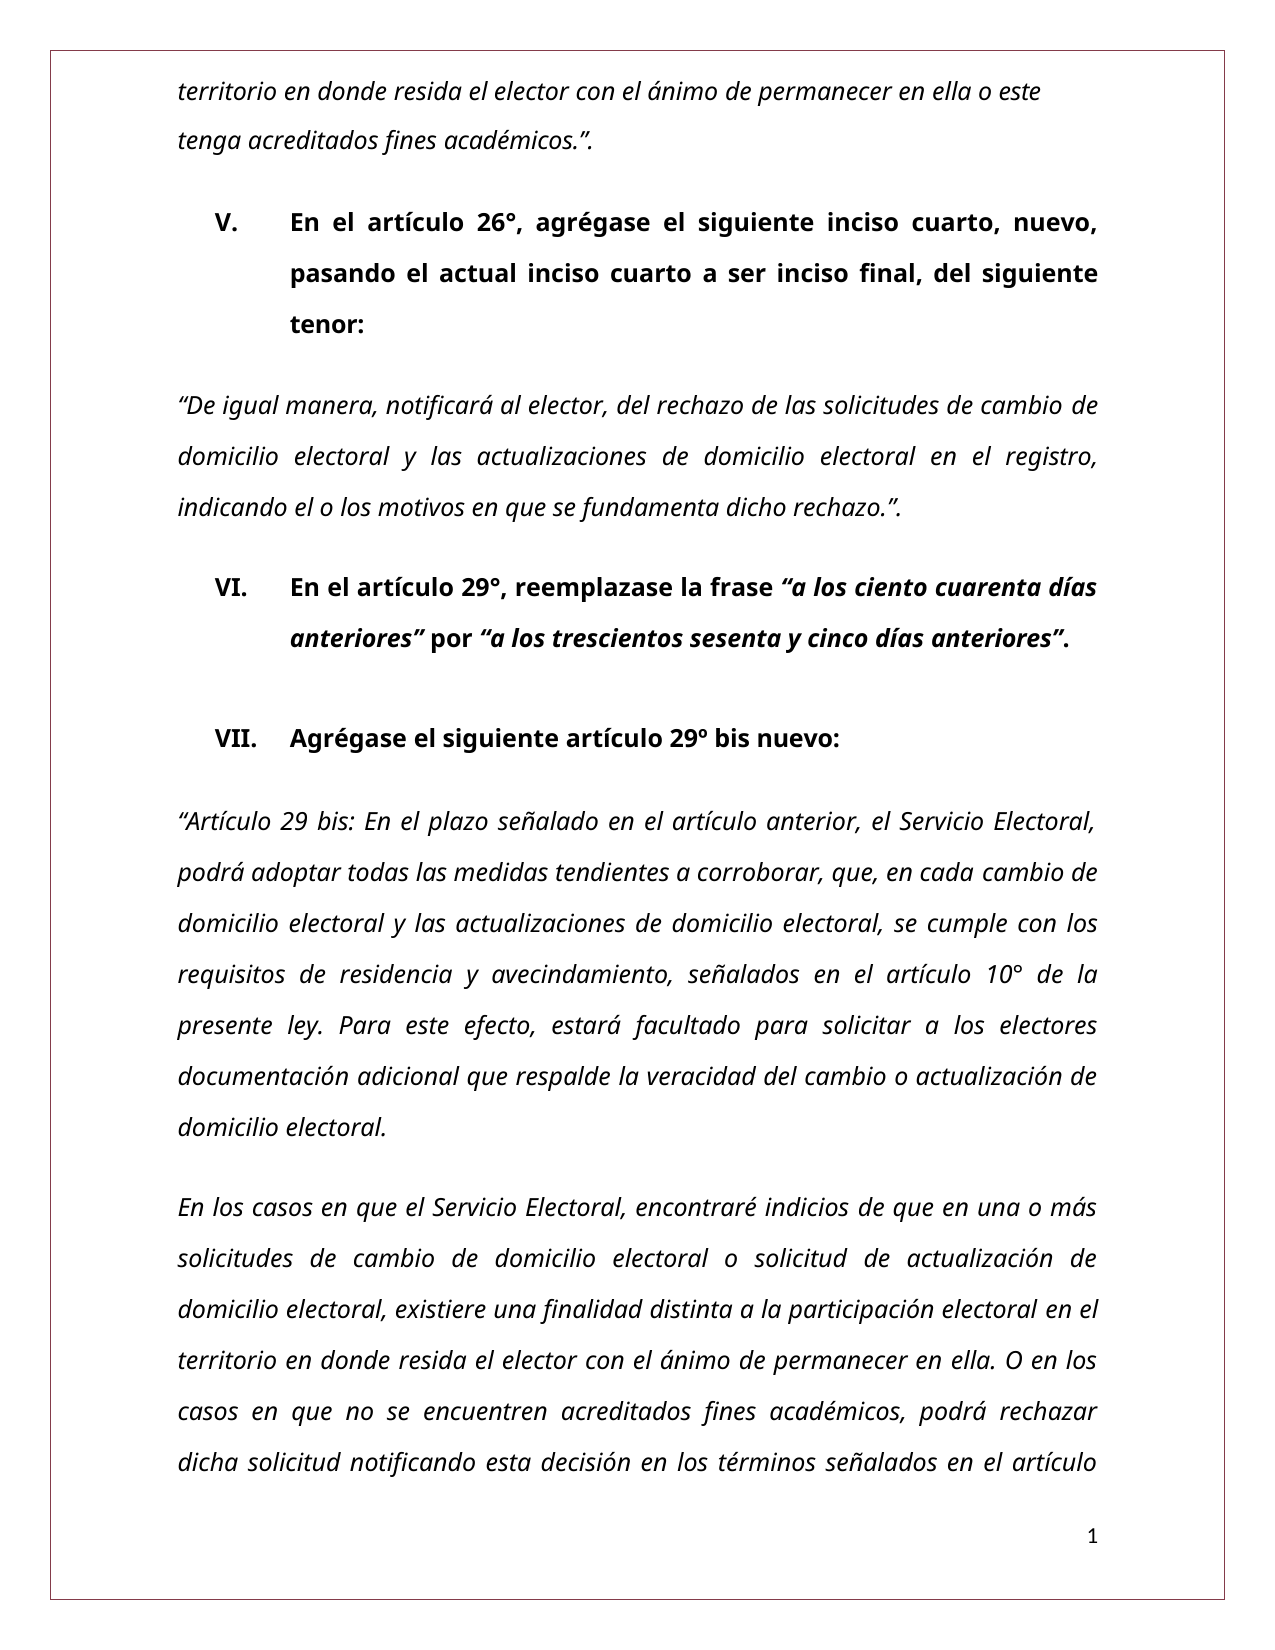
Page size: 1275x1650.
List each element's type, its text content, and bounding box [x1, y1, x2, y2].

list En el artículo 29°, reemplazase la frase “a los ciento cuarenta días anteriores” por “a los trescientos sesenta y cinco días anteriores”. [214, 570, 1098, 655]
text “Artículo 29 bis: En el plazo señalado en el artículo anterior, el Servicio Electoral, podrá adoptar todas las medidas tendientes a corroborar, que, en cada cambio de domicilio electoral y las actualizaciones de domicilio electoral, se cumple con los requisitos de residencia y avecindamiento, señalados en el artículo 10° de la presente ley. Para este efecto, estará facultado para solicitar a los electores documentación adicional que respalde la veracidad del cambio o actualización de domicilio electoral. [177, 803, 1098, 1144]
list En el artículo 26°, agrégase el siguiente inciso cuarto, nuevo, pasando el actual inciso cuarto a ser inciso final, del siguiente tenor: [214, 205, 1098, 341]
list Agrégase el siguiente artículo 29º bis nuevo: [214, 721, 1110, 755]
text “De igual manera, notificará al elector, del rechazo de las solicitudes de cambio de domicilio electoral y las actualizaciones de domicilio electoral en el registro, indicando el o los motivos en que se fundamenta dicho rechazo.”. [177, 387, 1098, 523]
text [177, 1190, 1098, 1479]
text territorio en donde resida el elector con el ánimo de permanecer en ella o este [177, 74, 1110, 108]
text tenga acreditados fines académicos.”. [177, 123, 1110, 157]
